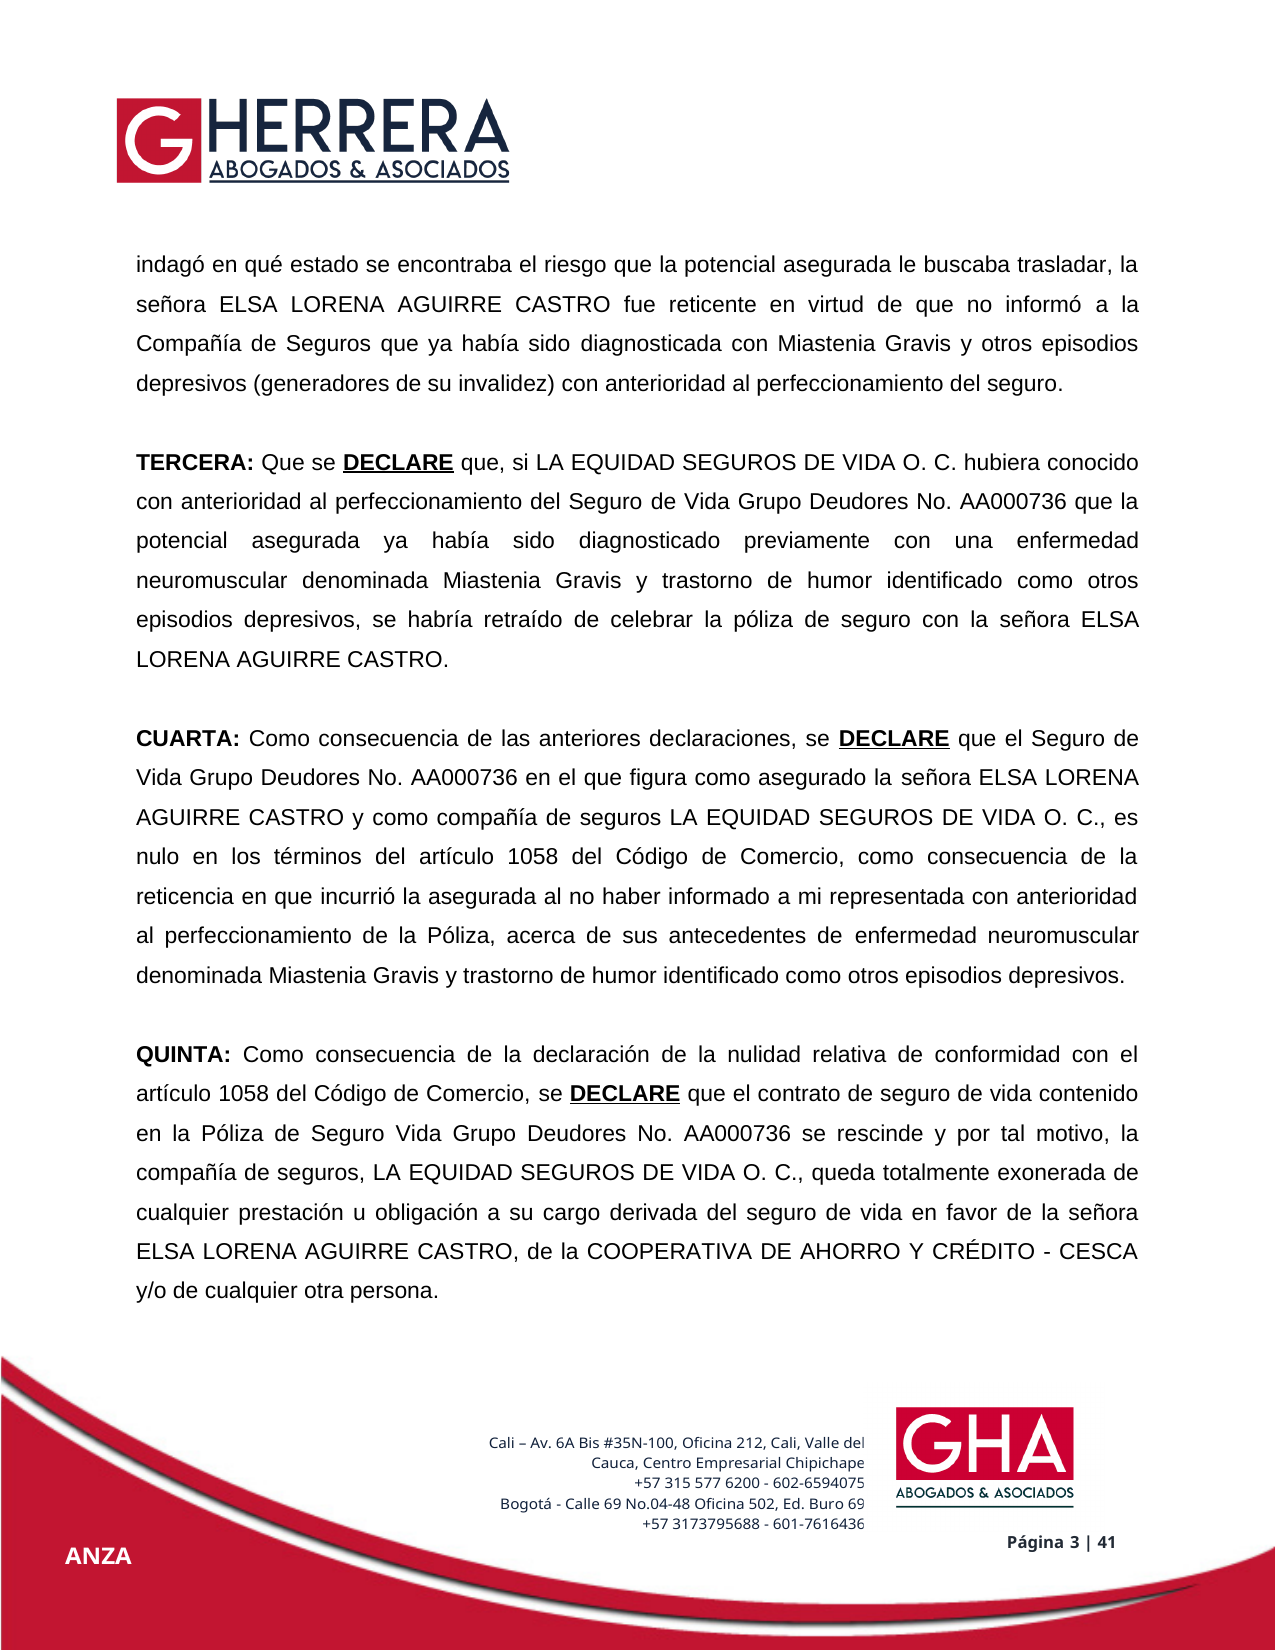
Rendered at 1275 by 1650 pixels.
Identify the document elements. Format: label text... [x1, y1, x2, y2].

text CUARTA: Como consecuencia de las anteriores declaraciones, se DECLARE que el Seguro de Vida Grupo Deudores No. AA000736 en el que figura como asegurado la señora ELSA LORENA AGUIRRE CASTRO y como compañía de seguros LA EQUIDAD SEGUROS DE VIDA O. C., es nulo en los términos del artículo 1058 del Código de Comercio, como consecuencia de la reticencia en que incurrió la asegurada al no haber informado a mi representada con anterioridad al perfeccionamiento de la Póliza, acerca de sus antecedentes de enfermedad neuromuscular denominada Miastenia Gravis y trastorno de humor identificado como otros episodios depresivos. [136, 725, 1139, 988]
text TERCERA: Que se DECLARE que, si LA EQUIDAD SEGUROS DE VIDA O. C. hubiera conocido con anterioridad al perfeccionamiento del Seguro de Vida Grupo Deudores No. AA000736 que la potencial asegurada ya había sido diagnosticado previamente con una enfermedad neuromuscular denominada Miastenia Gravis y trastorno de humor identificado como otros episodios depresivos, se habría retraído de celebrar la póliza de seguro con la señora ELSA LORENA AGUIRRE CASTRO. [136, 448, 1139, 672]
picture [96, 75, 529, 206]
text QUINTA: Como consecuencia de la declaración de la nulidad relativa de conformidad con el artículo 1058 del Código de Comercio, se DECLARE que el contrato de seguro de vida contenido en la Póliza de Seguro Vida Grupo Deudores No. AA000736 se rescinde y por tal motivo, la compañía de seguros, LA EQUIDAD SEGUROS DE VIDA O. C., queda totalmente exonerada de cualquier prestación u obligación a su cargo derivada del seguro de vida en favor de la señora ELSA LORENA AGUIRRE CASTRO, de la COOPERATIVA DE AHORRO Y CRÉDITO - CESCA y/o de cualquier otra persona. [136, 1041, 1139, 1304]
picture [0, 1343, 1275, 1650]
